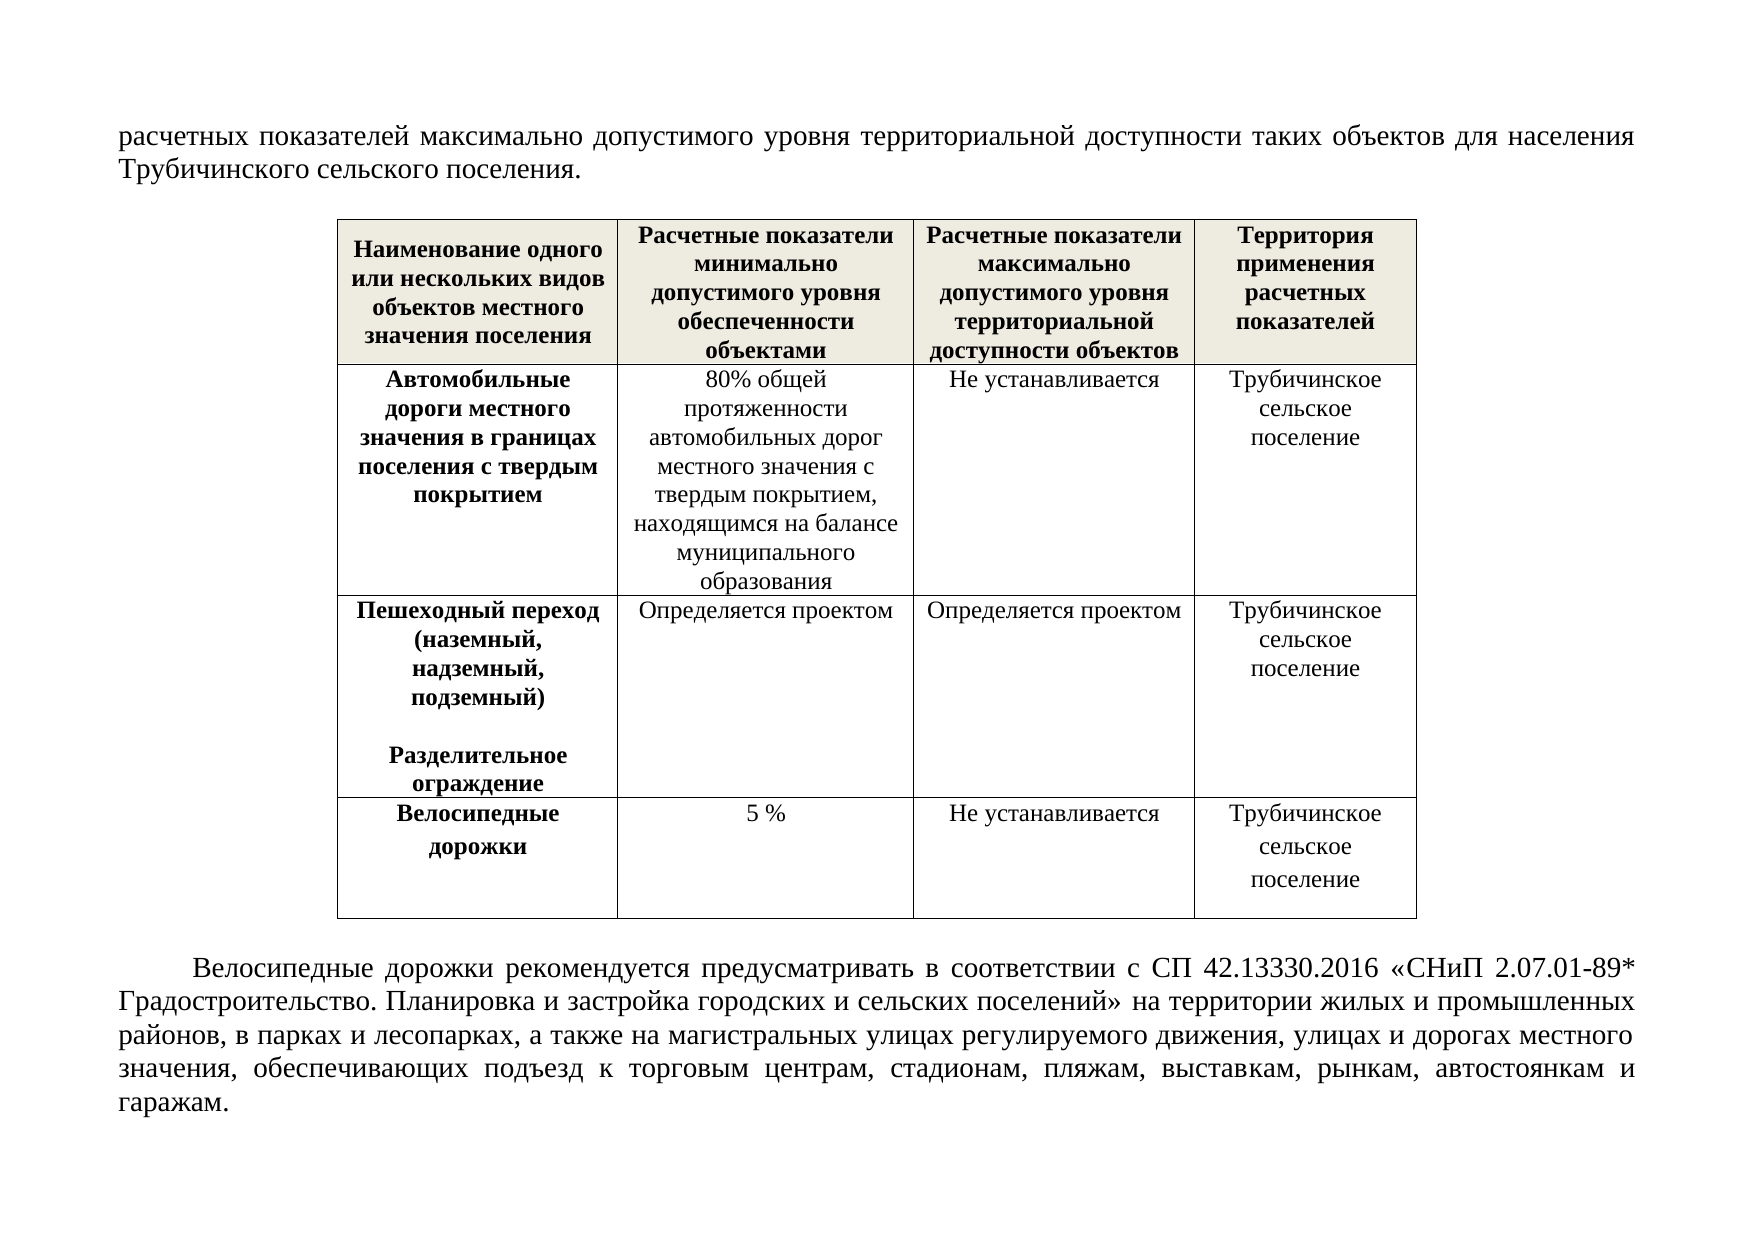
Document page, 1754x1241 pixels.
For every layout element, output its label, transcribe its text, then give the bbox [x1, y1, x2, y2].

table_header Расчетные показатели максимально допустимого уровня территориальной доступности объектов [914, 220, 1194, 363]
table_cell Пешеходный переход (наземный, надземный, подземный) Разделительное ограждение [338, 596, 617, 797]
table_header Расчетные показатели минимально допустимого уровня обеспеченности объектами [618, 220, 913, 363]
table_cell Автомобильные дороги местного значения в границах поселения с твердым покрытием [338, 365, 617, 594]
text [118, 118, 1636, 185]
table_cell Трубичинское сельское поселение [1195, 365, 1416, 594]
table_cell Определяется проектом [618, 596, 913, 797]
table_cell Определяется проектом [914, 596, 1194, 797]
table_cell Не устанавливается [914, 365, 1194, 594]
table_cell 5 % [618, 798, 913, 918]
table_header Наименование одного или нескольких видов объектов местного значения поселения [338, 220, 617, 363]
table_header Территория применения расчетных показателей [1195, 220, 1416, 363]
text Велосипедные дорожки рекомендуется предусматривать в соответствии с СП 42.13330.2016 «СНиП 2.07.01-89* Градостроительство. Планировка и застройка городских и сельских поселений» на территории жилых и промышленных районов, в парках и лесопарках, а также на магистральных улицах регулируемого движения, улицах и дорогах местного значения, обеспечивающих подъезд к торговым центрам, стадионам, пляжам, выставкам, рынкам, автостоянкам и гаражам. [118, 950, 1636, 1118]
table_cell Трубичинское сельское поселение [1195, 596, 1416, 797]
table_cell Трубичинское сельское поселение [1195, 798, 1416, 918]
table_cell 80% общей протяженности автомобильных дорог местного значения с твердым покрытием, находящимся на балансе муниципального образования [618, 365, 913, 594]
table_cell Не устанавливается [914, 798, 1194, 918]
table_cell Велосипедные дорожки [338, 798, 617, 918]
